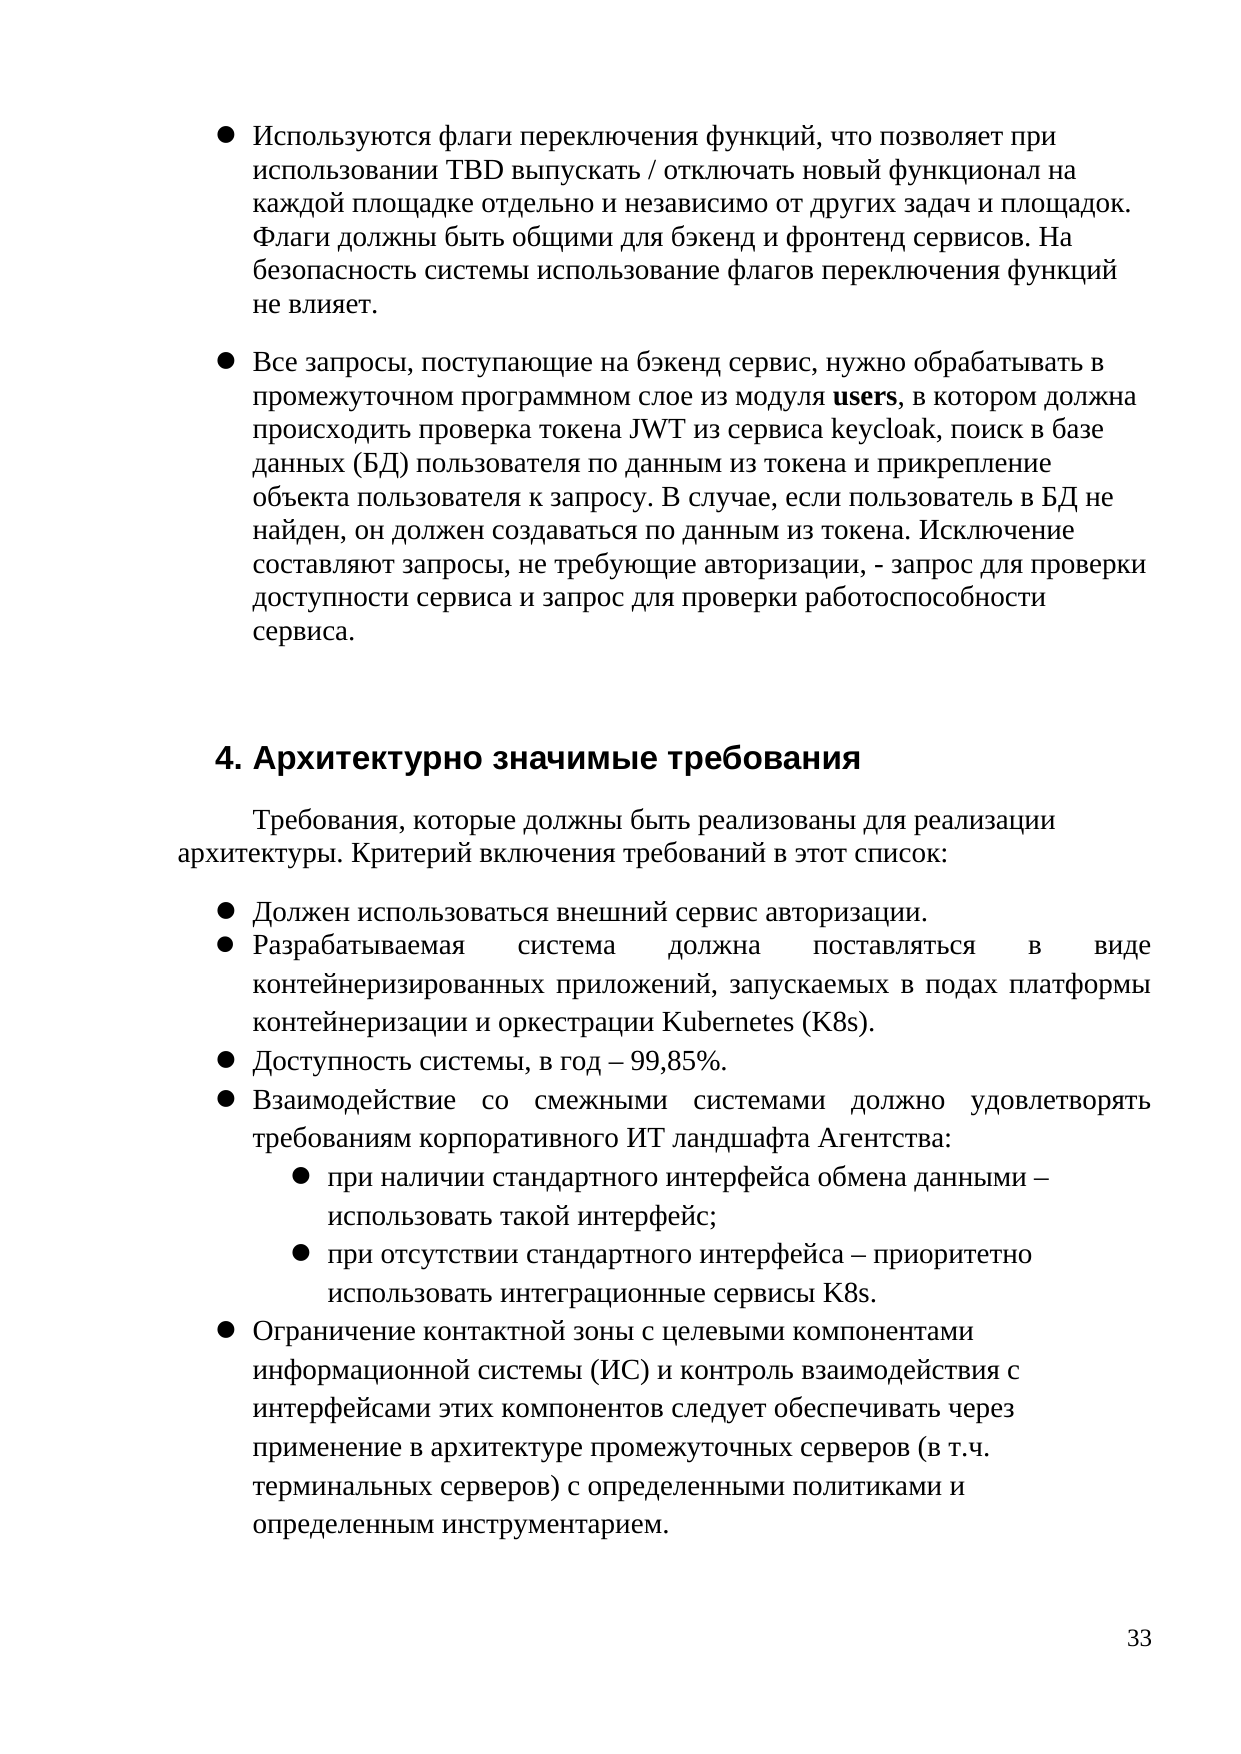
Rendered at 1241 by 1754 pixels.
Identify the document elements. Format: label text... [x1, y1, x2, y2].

text Требования, которые должны быть реализованы для реализации архитектуры. Критерий включения требований в этот список: [177, 802, 1152, 869]
list при отсутствии стандартного интерфейса – приоритетно использовать интеграционные сервисы K8s. [290, 1236, 1152, 1308]
list при наличии стандартного интерфейса обмена данными – использовать такой интерфейс; [290, 1159, 1152, 1231]
list Ограничение контактной зоны с целевыми компонентами информационной системы (ИС) и контроль взаимодействия с интерфейсами этих компонентов следует обеспечивать через применение в архитектуре промежуточных серверов (в т.ч. терминальных серверов) с определенными политиками и определенным инструментарием. [215, 1313, 1152, 1540]
list Доступность системы, в год – 99,85%. [215, 1043, 1152, 1077]
list Разрабатываемая система должна поставляться в виде контейнеризированных приложений, запускаемых в подах платформы контейнеризации и оркестрации Kubernetes (K8s). [215, 927, 1152, 1038]
list Взаимодействие со смежными системами должно удовлетворять требованиям корпоративного ИТ ландшафта Агентства: [215, 1082, 1152, 1154]
list Используются флаги переключения функций, что позволяет при использовании TBD выпускать / отключать новый функционал на каждой площадке отдельно и независимо от других задач и площадок. Флаги должны быть общими для бэкенд и фронтенд сервисов. На безопасность системы использование флагов переключения функций не влияет. [215, 118, 1152, 319]
list Должен использоваться внешний сервис авторизации. [215, 894, 1152, 927]
list Все запросы, поступающие на бэкенд сервис, нужно обрабатывать в промежуточном программном слое из модуля users, в котором должна происходить проверка токена JWT из сервиса keycloak, поиск в базе данных (БД) пользователя по данным из токена и прикрепление объекта пользователя к запросу. В случае, если пользователь в БД не найден, он должен создаваться по данным из токена. Исключение составляют запросы, не требующие авторизации, - запрос для проверки доступности сервиса и запрос для проверки работоспособности сервиса. [215, 344, 1152, 646]
subtitle Архитектурно значимые требования [215, 738, 1152, 777]
